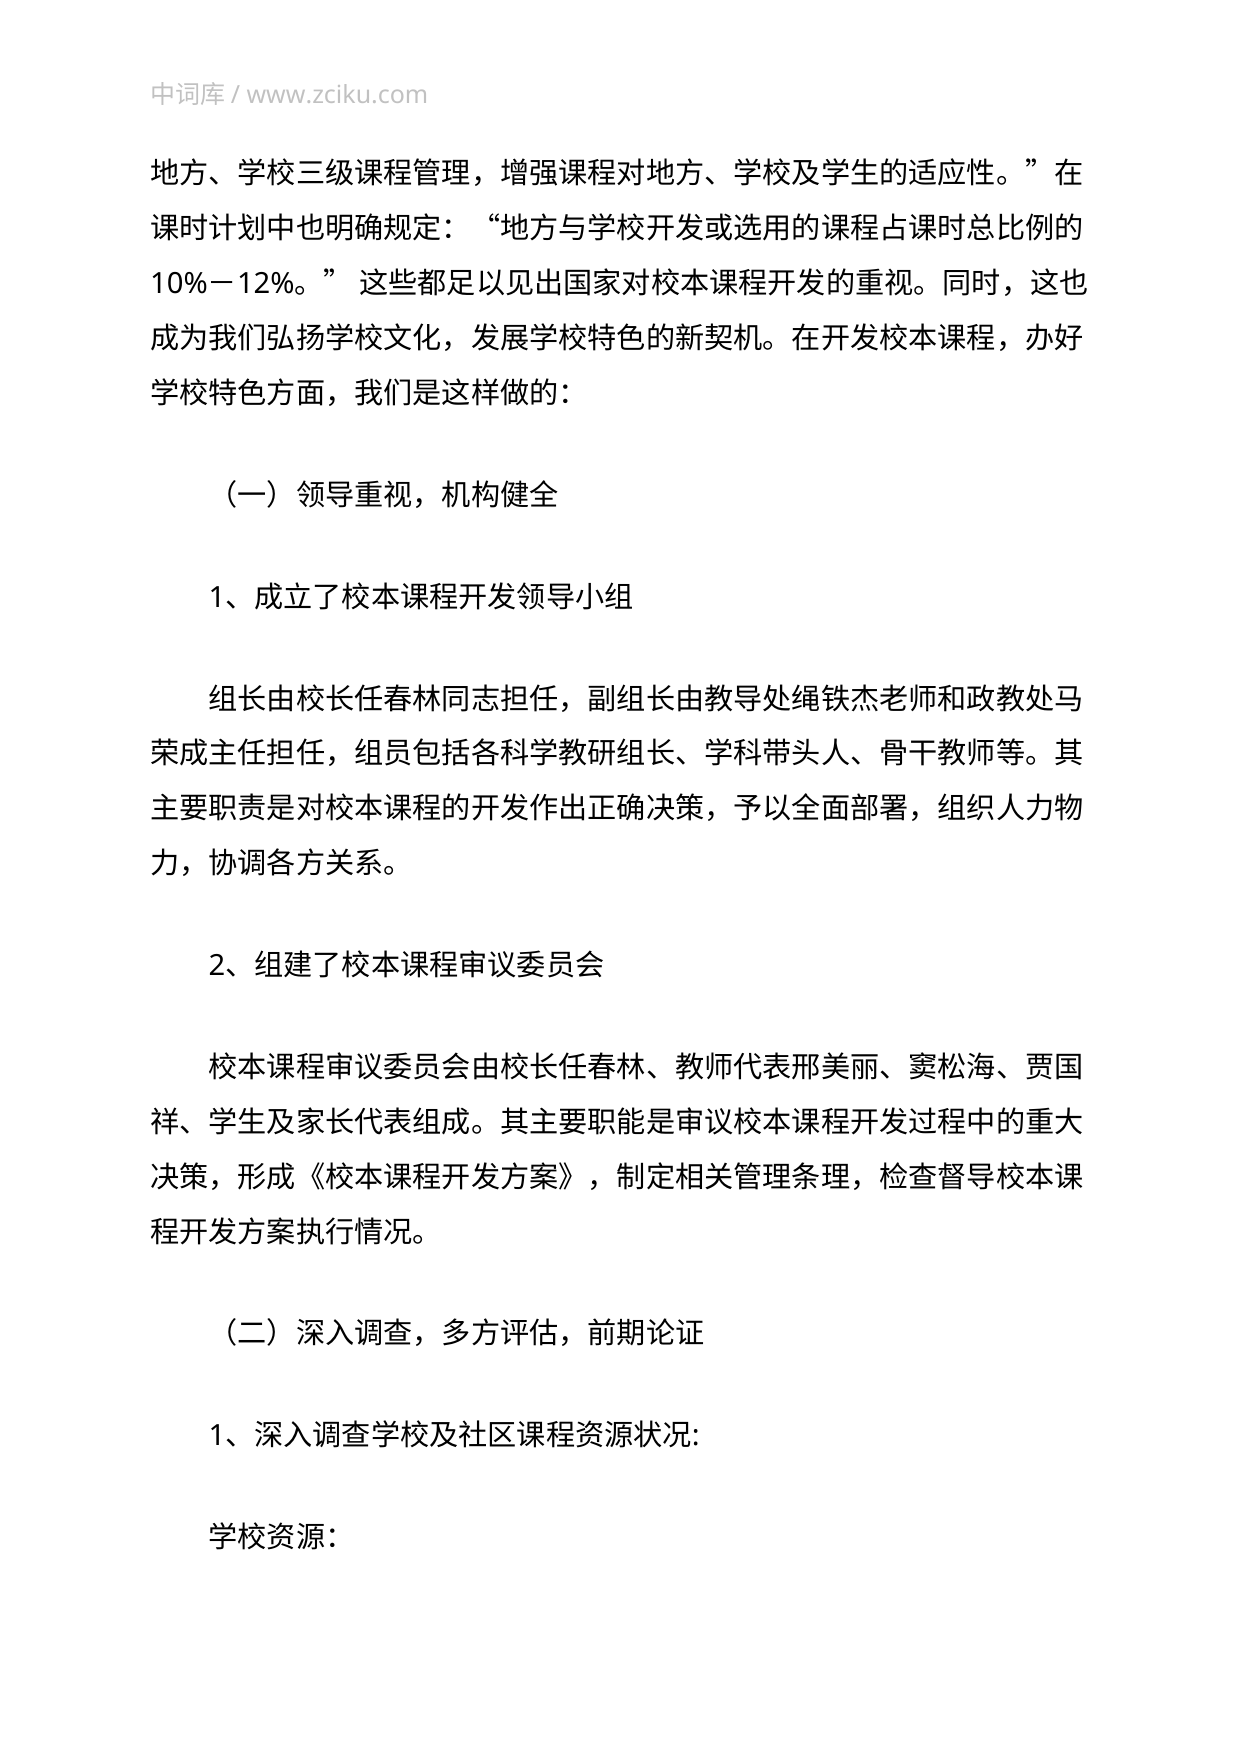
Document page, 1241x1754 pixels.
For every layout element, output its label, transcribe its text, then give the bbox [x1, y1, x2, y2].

text 2、组建了校本课程审议委员会 [150, 942, 1090, 984]
text （二）深入调查，多方评估，前期论证 [150, 1310, 1090, 1352]
text 学校资源： [150, 1514, 1090, 1556]
text 1、成立了校本课程开发领导小组 [150, 573, 1090, 616]
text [150, 150, 1090, 412]
text 1、深入调查学校及社区课程资源状况: [150, 1412, 1090, 1454]
text 组长由校长任春林同志担任，副组长由教导处绳铁杰老师和政教处马荣成主任担任，组员包括各科学教研组长、学科带头人、骨干教师等。其主要职责是对校本课程的开发作出正确决策，予以全面部署，组织人力物力，协调各方关系。 [150, 675, 1090, 882]
text （一）领导重视，机构健全 [150, 471, 1090, 514]
text 校本课程审议委员会由校长任春林、教师代表邢美丽、窦松海、贾国祥、学生及家长代表组成。其主要职能是审议校本课程开发过程中的重大决策，形成《校本课程开发方案》，制定相关管理条理，检查督导校本课程开发方案执行情况。 [150, 1044, 1090, 1251]
